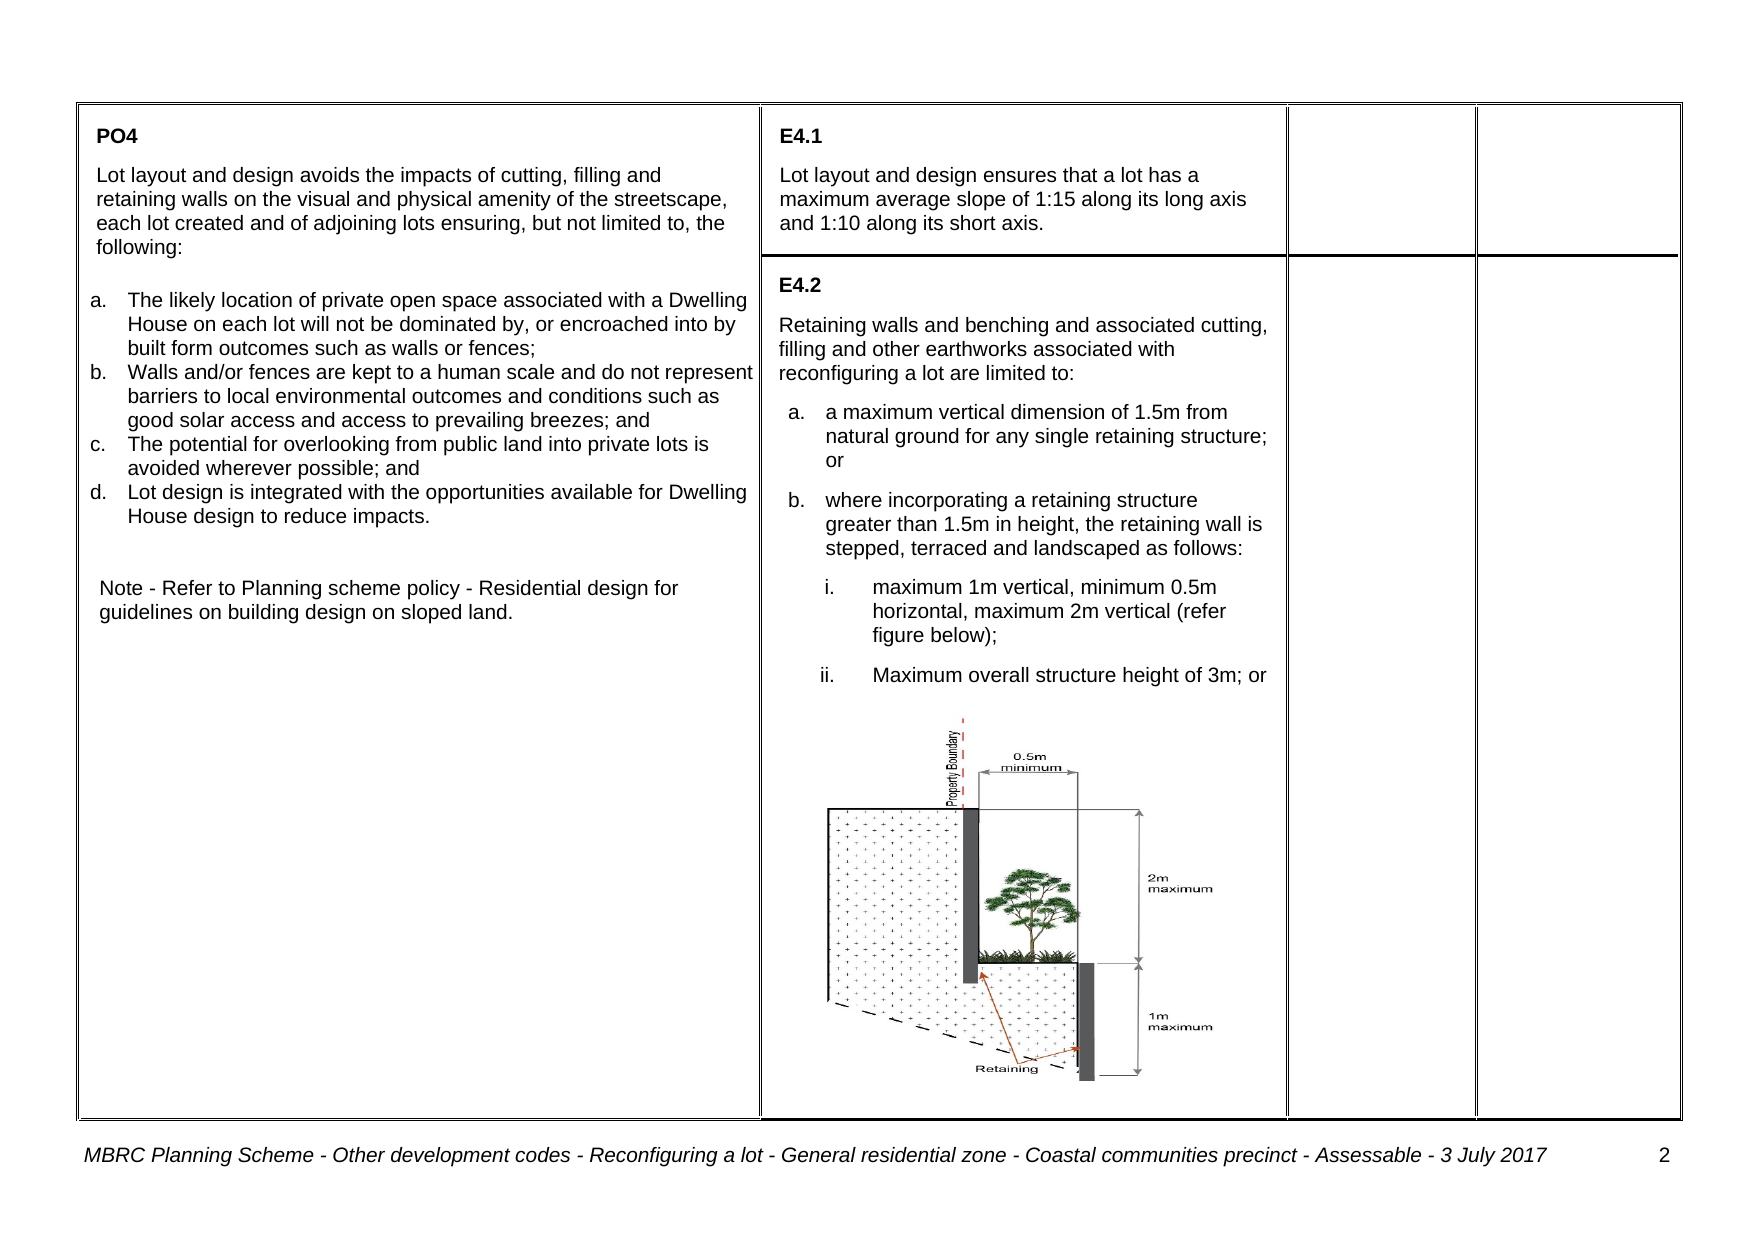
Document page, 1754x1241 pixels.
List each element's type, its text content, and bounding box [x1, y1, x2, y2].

picture [809, 715, 1224, 1089]
table_cell [1477, 254, 1680, 1118]
table_cell [1477, 105, 1680, 254]
table_cell [1288, 257, 1477, 1118]
table_cell PO4 Lot layout and design avoids the impacts of cutting, filling and retaining walls on the visual and physical amenity of the streetscape, each lot created and of adjoining lots ensuring, but not limited to, the following: The likely location of private open space associated with a Dwelling House on each lot will not be dominated by, or encroached into by built form outcomes such as walls or fences; Walls and/or fences are kept to a human scale and do not represent barriers to local environmental outcomes and conditions such as good solar access and access to prevailing breezes; and The potential for overlooking from public land into private lots is avoided wherever possible; and Lot design is integrated with the opportunities available for Dwelling House design to reduce impacts. [79, 105, 761, 1118]
table_cell [1288, 105, 1477, 254]
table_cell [761, 257, 1288, 1118]
table_cell E4.1 Lot layout and design ensures that a lot has a maximum average slope of 1:15 along its long axis and 1:10 along its short axis. [761, 105, 1288, 254]
